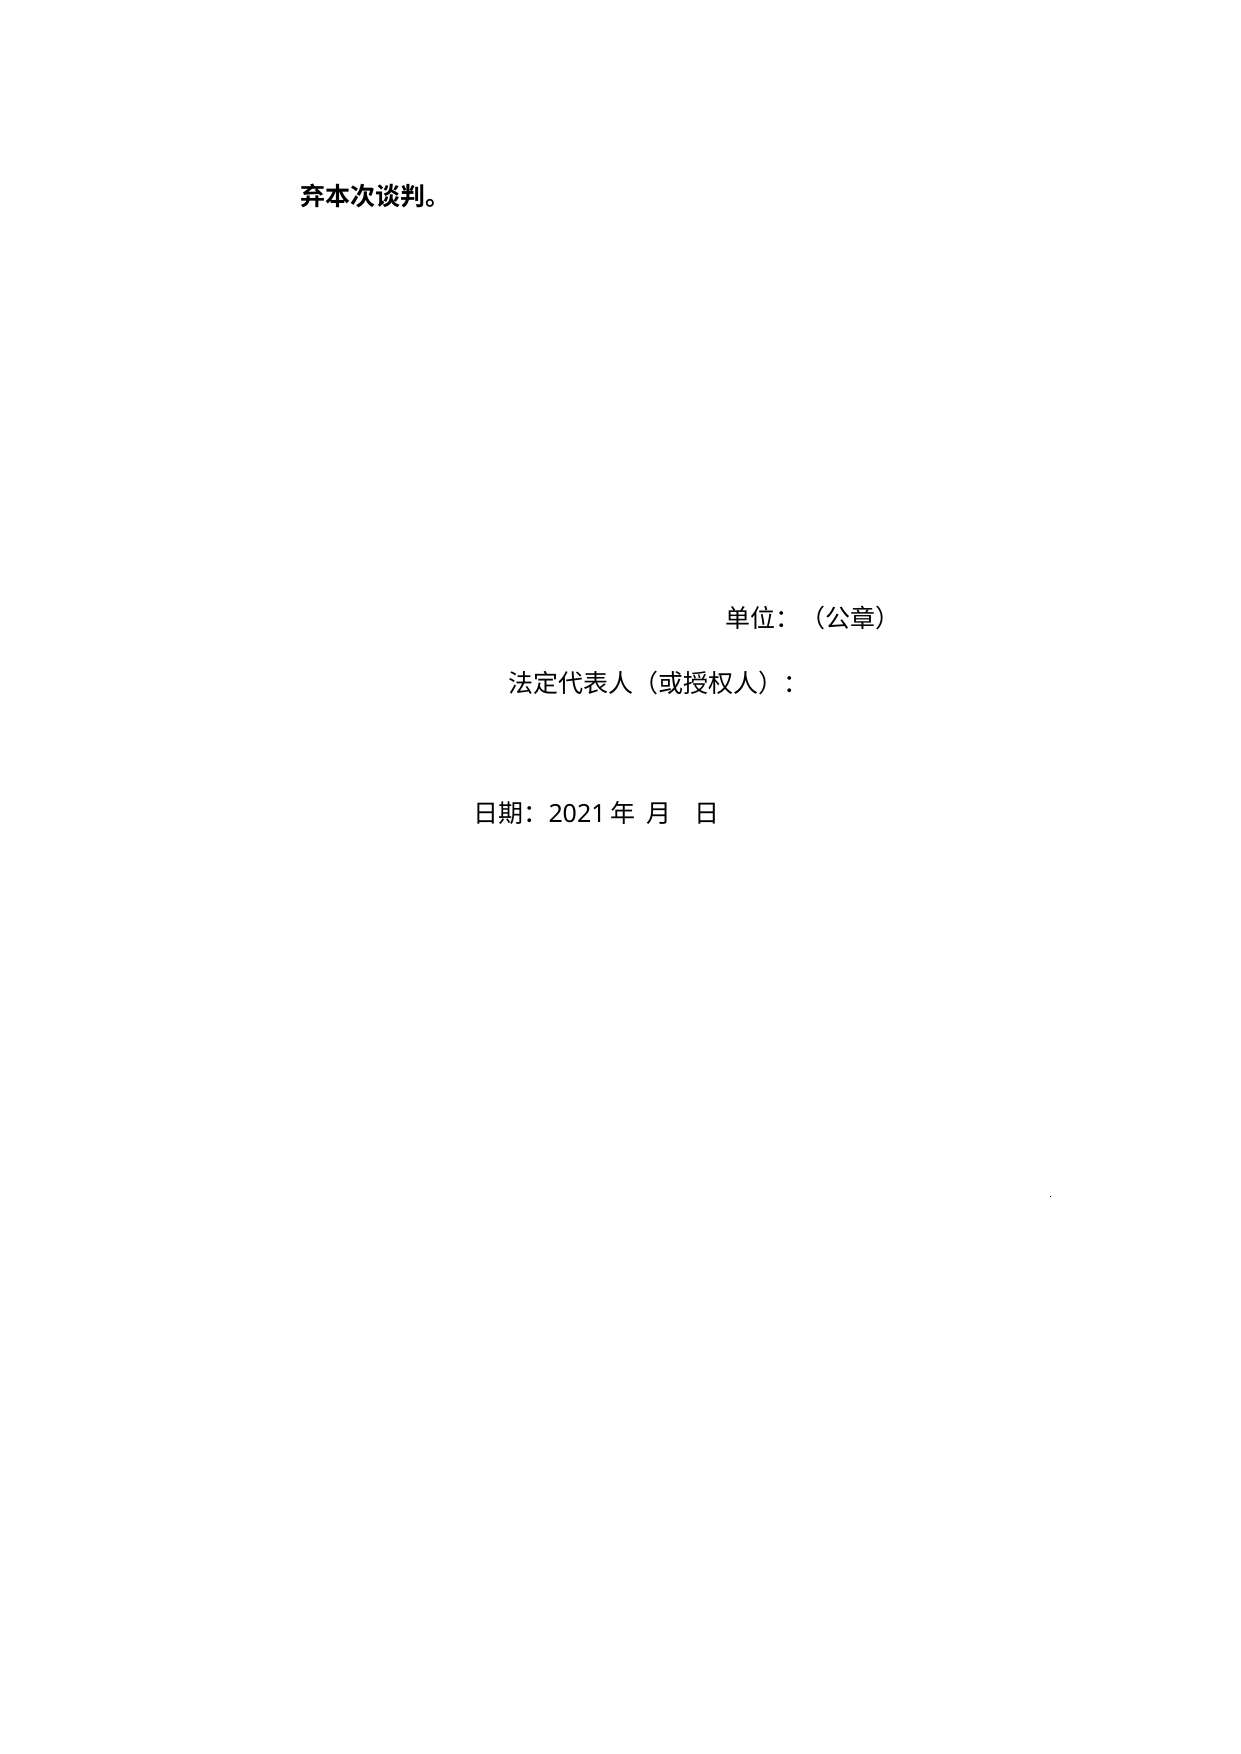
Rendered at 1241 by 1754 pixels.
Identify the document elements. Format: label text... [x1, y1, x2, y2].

text 法定代表人（或授权人）： [187, 649, 1053, 714]
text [187, 162, 1053, 227]
text 日期：2021年 月 日 [187, 779, 1053, 844]
text 单位：（公章） [187, 584, 1053, 649]
